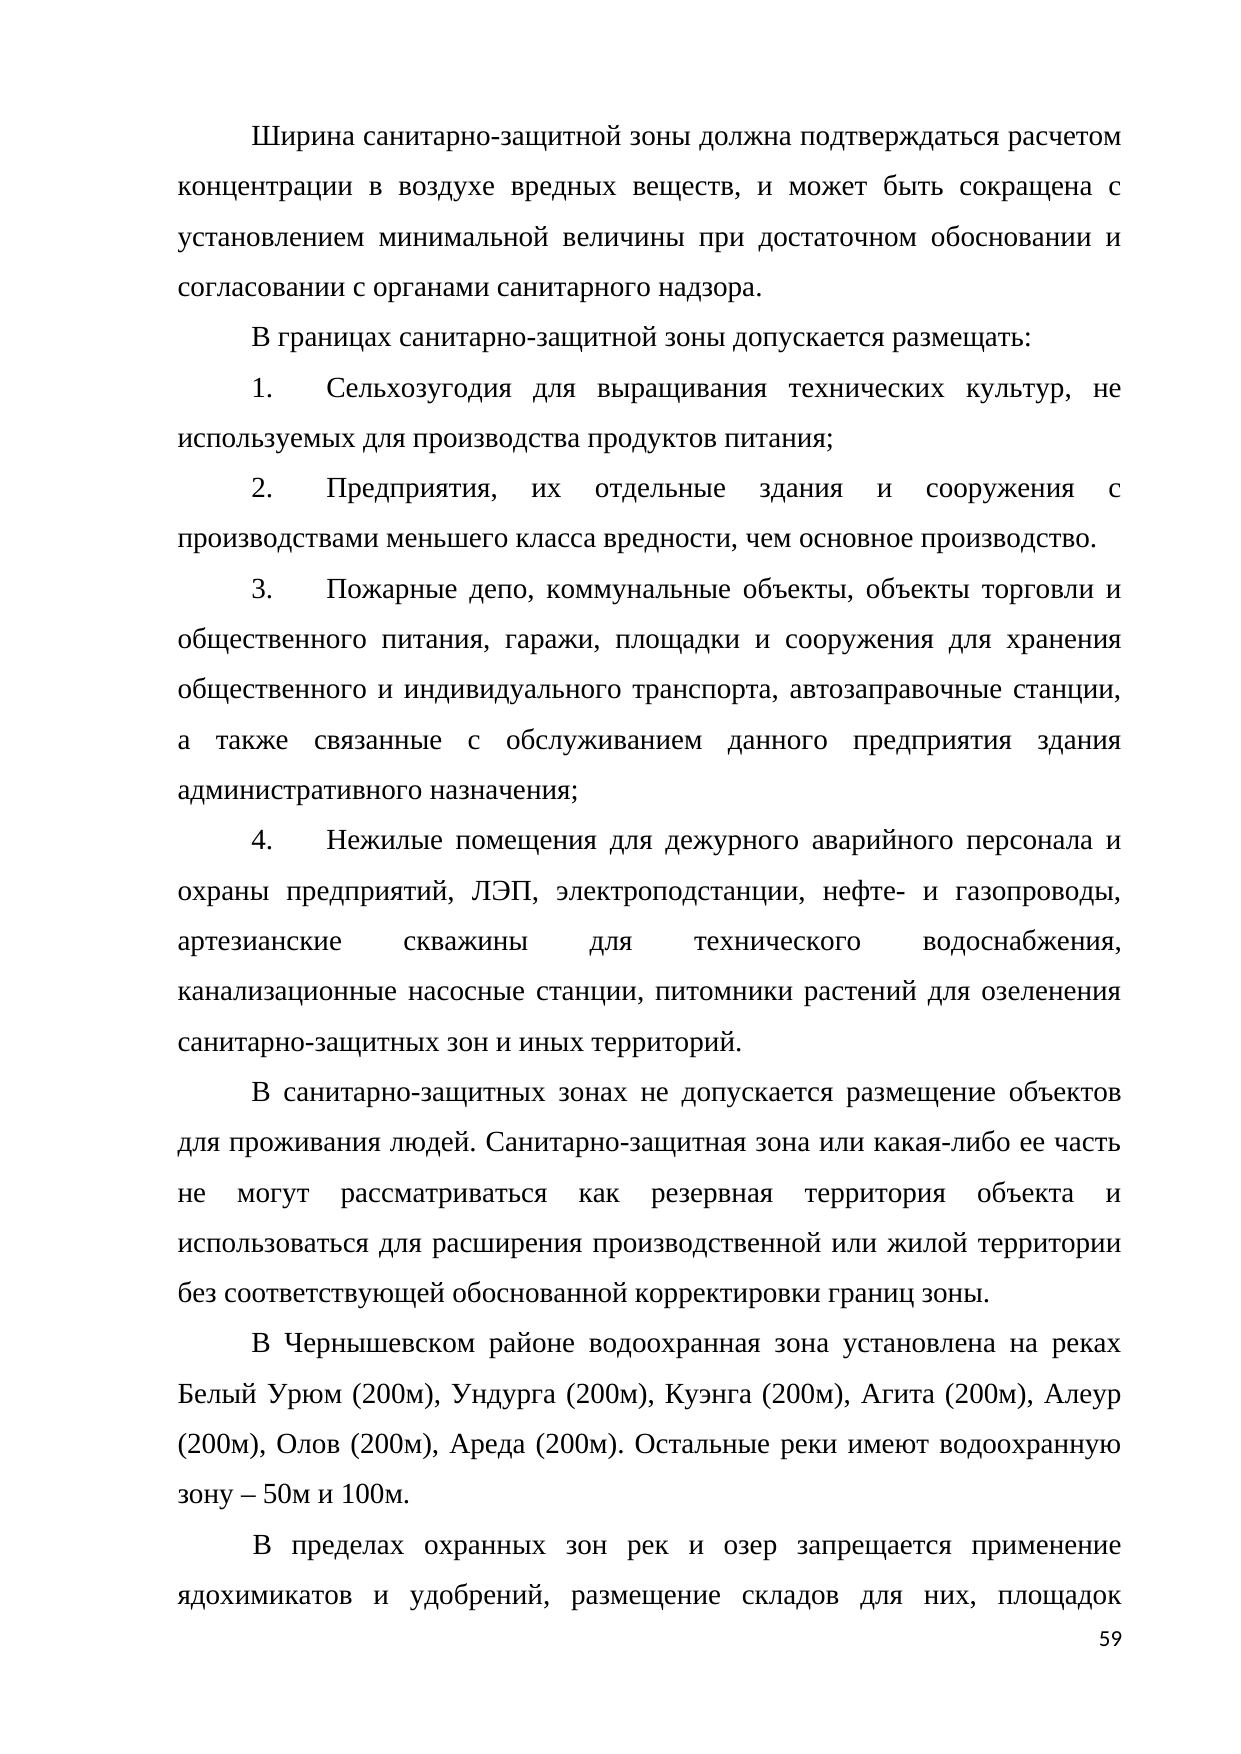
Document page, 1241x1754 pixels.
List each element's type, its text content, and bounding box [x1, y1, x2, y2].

text Ширина санитарно-защитной зоны должна подтверждаться расчетом концентрации в воздухе вредных веществ, и может быть сокращена с установлением минимальной величины при достаточном обосновании и согласовании с органами санитарного надзора. [177, 118, 1122, 303]
list Нежилые помещения для дежурного аварийного персонала и охраны предприятий, ЛЭП, электроподстанции, нефте- и газопроводы, артезианские скважины для технического водоснабжения, канализационные насосные станции, питомники растений для озеленения санитарно-защитных зон и иных территорий. [177, 822, 1122, 1057]
list Сельхозугодия для выращивания технических культур, не используемых для производства продуктов питания; [177, 370, 1122, 453]
text В санитарно-защитных зонах не допускается размещение объектов для проживания людей. Санитарно-защитная зона или какая-либо ее часть не могут рассматриваться как резервная территория объекта и использоваться для расширения производственной или жилой территории без соответствующей обоснованной корректировки границ зоны. [177, 1074, 1122, 1309]
text В Чернышевском районе водоохранная зона установлена на реках Белый Урюм (200м), Ундурга (200м), Куэнга (200м), Агита (200м), Алеур (200м), Олов (200м), Ареда (200м). Остальные реки имеют водоохранную зону – 50м и 100м. [177, 1326, 1122, 1510]
list Пожарные депо, коммунальные объекты, объекты торговли и общественного питания, гаражи, площадки и сооружения для хранения общественного и индивидуального транспорта, автозаправочные станции, а также связанные с обслуживанием данного предприятия здания административного назначения; [177, 571, 1122, 806]
list Предприятия, их отдельные здания и сооружения с производствами меньшего класса вредности, чем основное производство. [177, 470, 1122, 554]
text В границах санитарно-защитной зоны допускается размещать: [177, 319, 1122, 353]
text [177, 1527, 1122, 1611]
